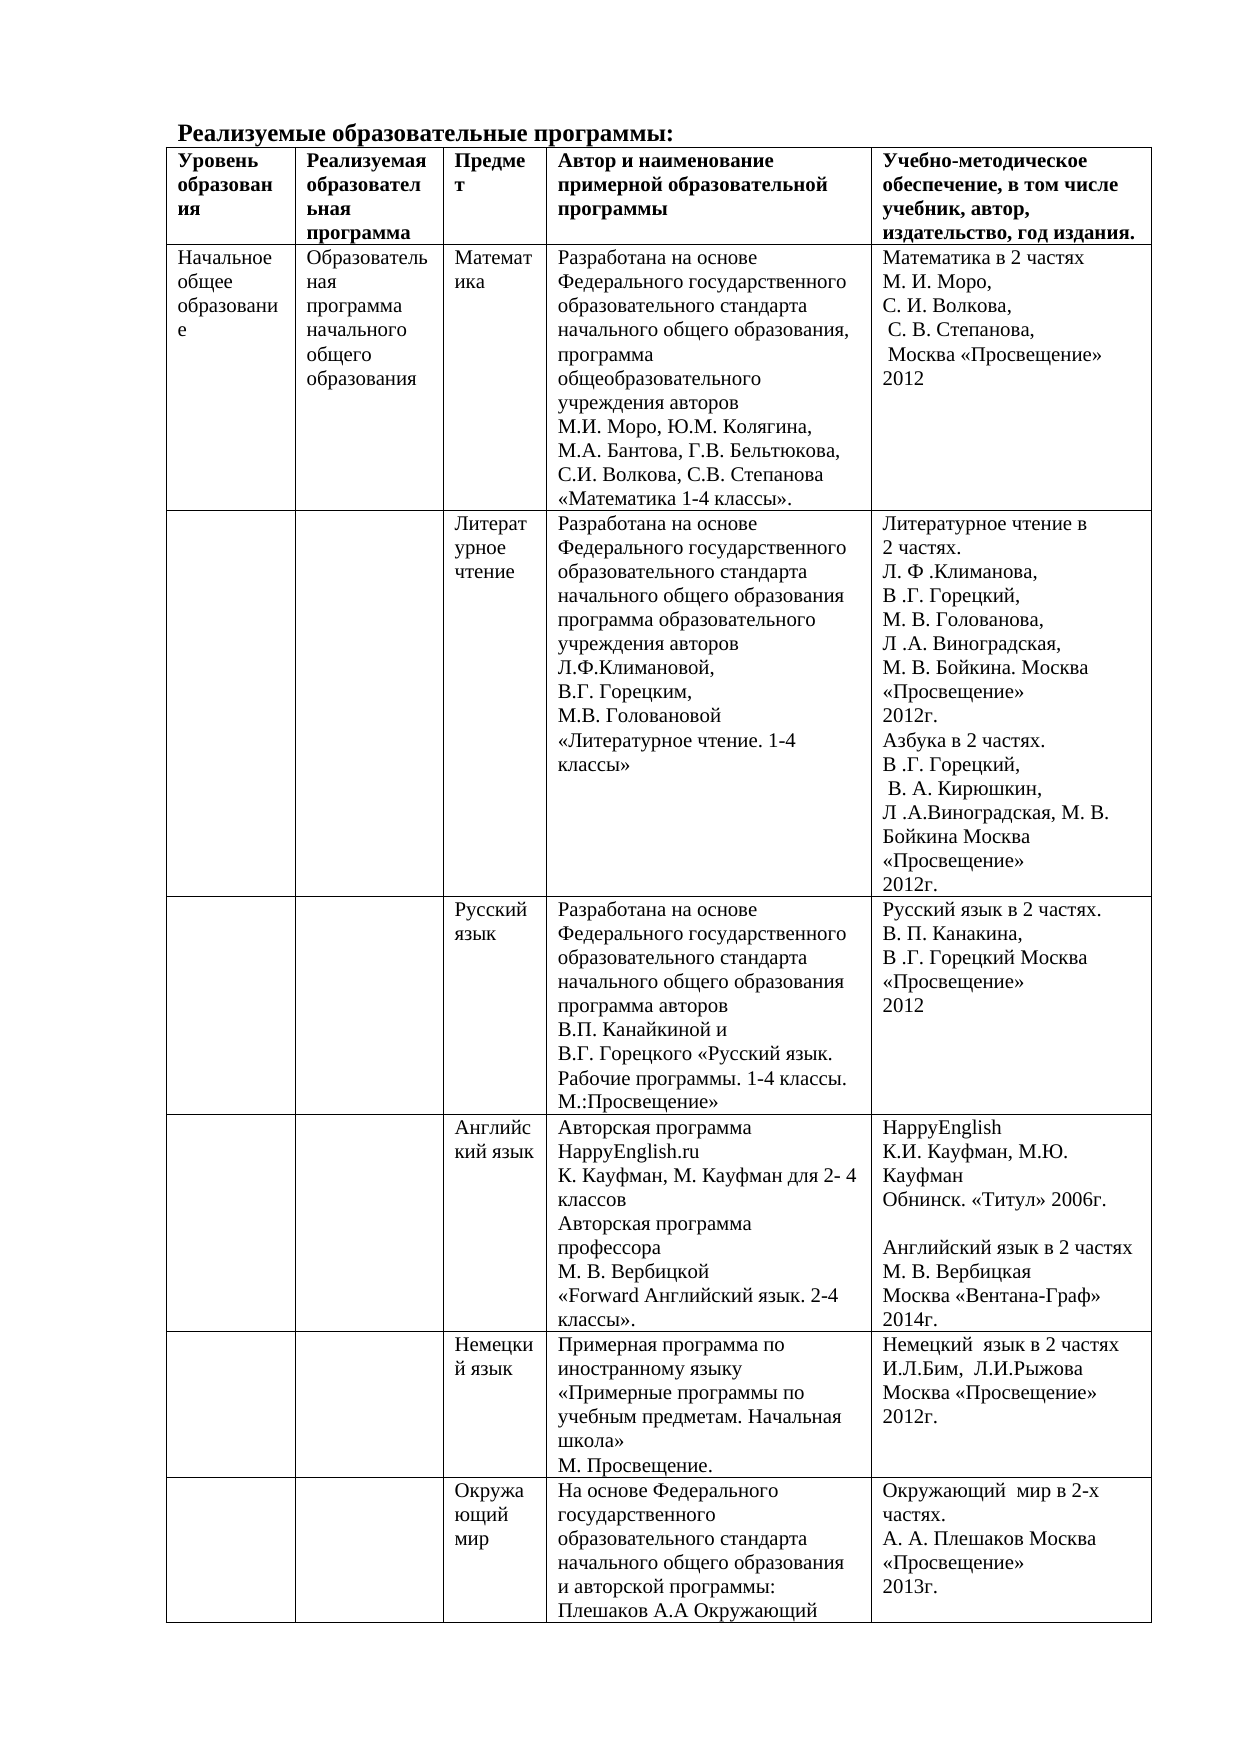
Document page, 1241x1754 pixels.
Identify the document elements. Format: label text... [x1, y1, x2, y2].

table_cell [167, 1115, 295, 1331]
table_cell Русский язык в 2 частях. В. П. Канакина, В .Г. Горецкий Москва «Просвещение» 2012 [872, 897, 1151, 1113]
table_cell Начальное общее образование [167, 245, 295, 510]
table_header Предмет [444, 148, 546, 244]
table_cell Немецкий язык [444, 1332, 546, 1477]
table_cell [296, 897, 443, 1113]
table_cell Математика [444, 245, 546, 510]
table_cell [296, 1478, 443, 1622]
table_cell Образовательная программа начального общего образования [296, 245, 443, 510]
table_cell HappyEnglish К.И. Кауфман, М.Ю. Кауфман Обнинск. «Титул» 2006г. Английский язык в 2 частях М. В. Вербицкая Москва «Вентана-Граф» 2014г. [872, 1115, 1151, 1331]
table_cell [296, 1332, 443, 1477]
text Реализуемые образовательные программы: [177, 118, 1152, 147]
table_cell [167, 511, 295, 896]
table_header Реализуемая образовательная программа [296, 148, 443, 244]
table_cell Авторская программа HappyEnglish.ru К. Кауфман, М. Кауфман для 2- 4 классов Авторская программа профессора М. В. Вербицкой «Forward Английский язык. 2-4 классы». [547, 1115, 871, 1331]
table_header Уровень образования [167, 148, 295, 244]
table_header Учебно-методическое обеспечение, в том числе учебник, автор, издательство, год издания. [872, 148, 1151, 244]
table_header Автор и наименование примерной образовательной программы [547, 148, 871, 244]
table_cell Разработана на основе Федерального государственного образовательного стандарта начального общего образования, программа общеобразовательного учреждения авторов М.И. Моро, Ю.М. Колягина, М.А. Бантова, Г.В. Бельтюкова, С.И. Волкова, С.В. Степанова «Математика 1-4 классы». [547, 245, 871, 510]
table_cell Английский язык [444, 1115, 546, 1331]
table_cell [167, 1478, 295, 1622]
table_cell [547, 1478, 871, 1622]
table_cell [296, 511, 443, 896]
table_cell Разработана на основе Федерального государственного образовательного стандарта начального общего образования программа образовательного учреждения авторов Л.Ф.Климановой, В.Г. Горецким, М.В. Головановой «Литературное чтение. 1-4 классы» [547, 511, 871, 896]
table_cell Русский язык [444, 897, 546, 1113]
table_cell [167, 897, 295, 1113]
table_cell Окружающий мир [444, 1478, 546, 1622]
table_cell Разработана на основе Федерального государственного образовательного стандарта начального общего образования программа авторов В.П. Канайкиной и В.Г. Горецкого «Русский язык. Рабочие программы. 1-4 классы. М.:Просвещение» [547, 897, 871, 1113]
table_cell [296, 1115, 443, 1331]
table_cell [167, 1332, 295, 1477]
table_cell Математика в 2 частях М. И. Моро, С. И. Волкова, С. В. Степанова, Москва «Просвещение» 2012 [872, 245, 1151, 510]
table_cell Литературное чтение в 2 частях. Л. Ф .Климанова, В .Г. Горецкий, М. В. Голованова, Л .А. Виноградская, М. В. Бойкина. Москва «Просвещение» 2012г. Азбука в 2 частях. В .Г. Горецкий, В. А. Кирюшкин, Л .А.Виноградская, М. В. Бойкина Москва «Просвещение» 2012г. [872, 511, 1151, 896]
table_cell Литературное чтение [444, 511, 546, 896]
table_cell Примерная программа по иностранному языку «Примерные программы по учебным предметам. Начальная школа» М. Просвещение. [547, 1332, 871, 1477]
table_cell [872, 1478, 1151, 1622]
table_cell Немецкий язык в 2 частях И.Л.Бим, Л.И.Рыжова Москва «Просвещение» 2012г. [872, 1332, 1151, 1477]
